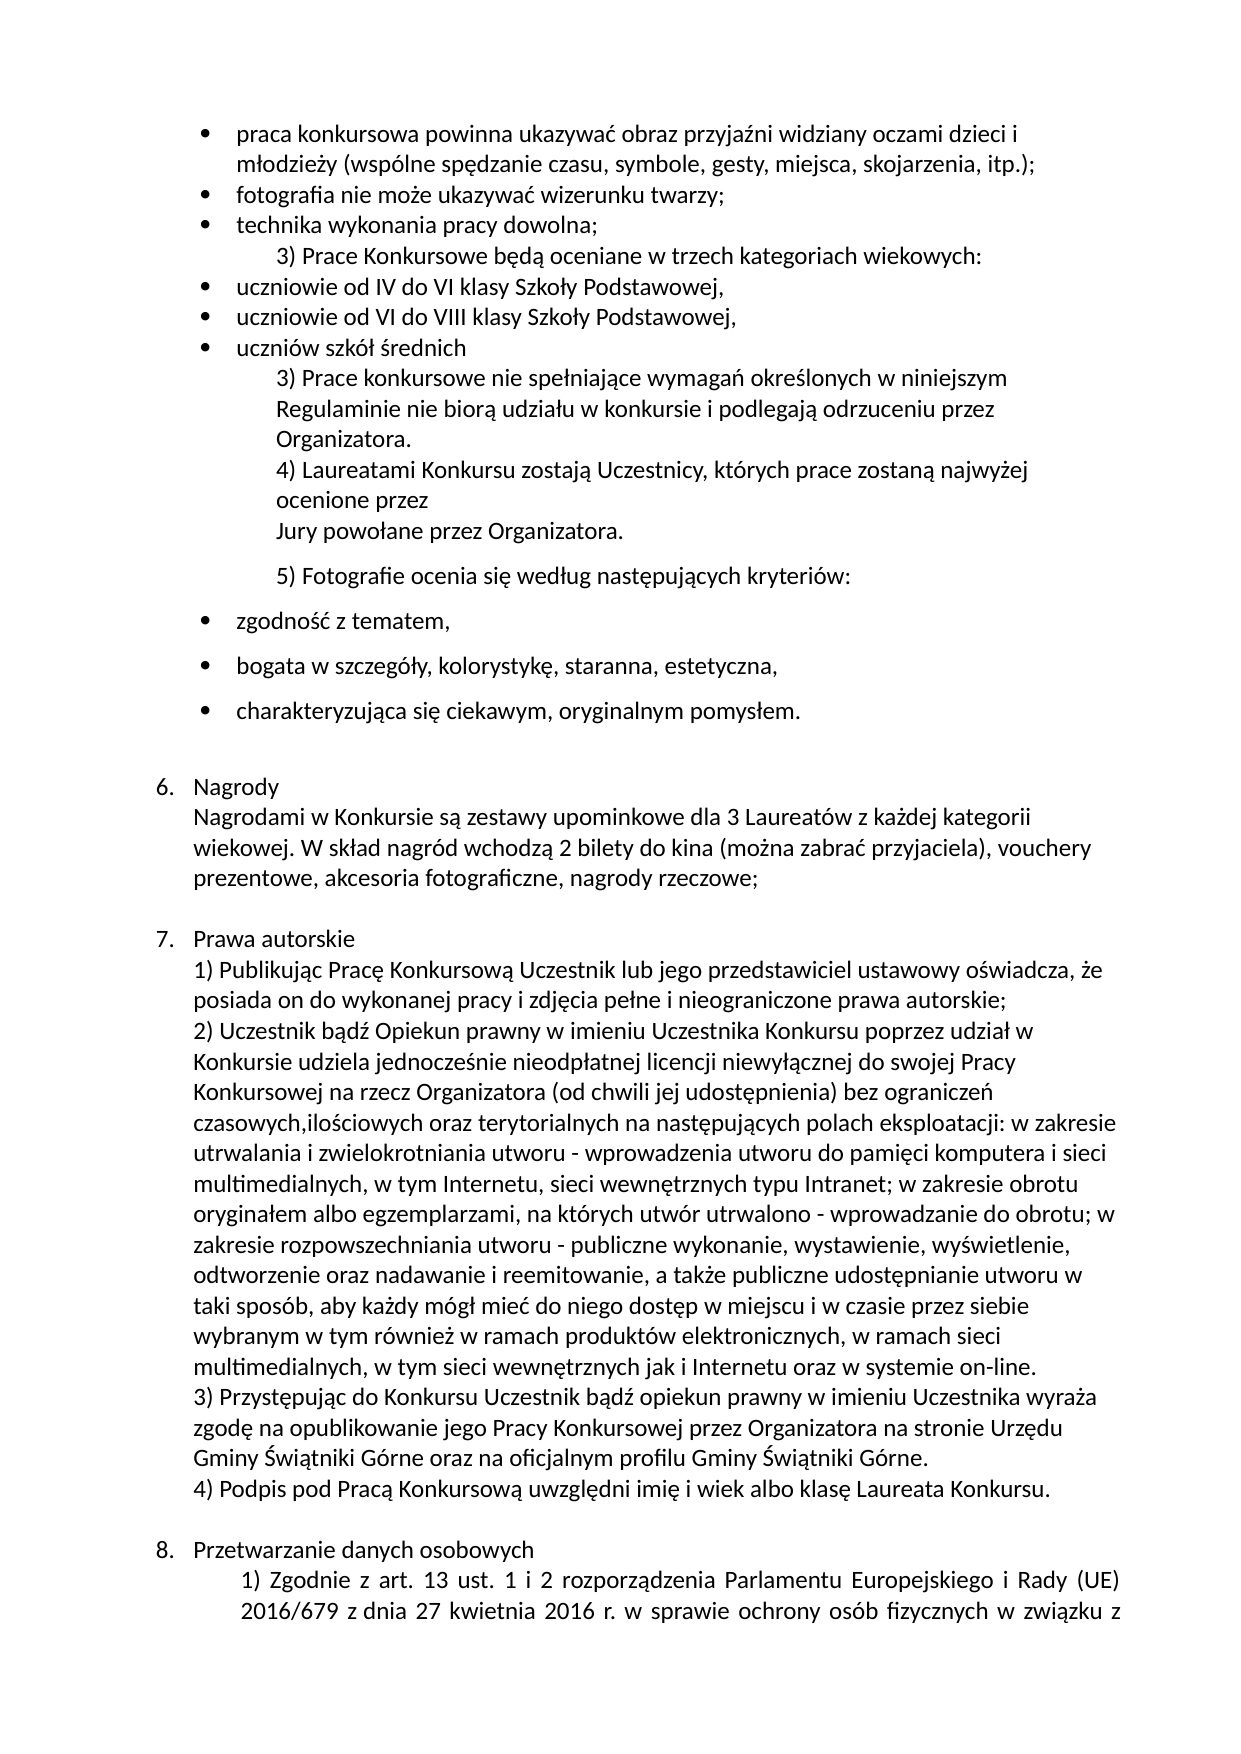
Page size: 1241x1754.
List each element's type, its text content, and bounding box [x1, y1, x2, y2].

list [240, 1564, 1122, 1626]
list uczniów szkół średnich [201, 332, 1122, 362]
list uczniowie od IV do VI klasy Szkoły Podstawowej, [201, 271, 1122, 301]
list uczniowie od VI do VIII klasy Szkoły Podstawowej, [201, 301, 1122, 332]
list 5) Fotografie ocenia się według następujących kryteriów: [276, 560, 1122, 591]
list Nagrody [156, 771, 1122, 801]
list 3) Prace konkursowe nie spełniające wymagań określonych w niniejszym Regulaminie nie biorą udziału w konkursie i podlegają odrzuceniu przez Organizatora. [276, 362, 1122, 454]
list 4) Podpis pod Pracą Konkursową uwzględni imię i wiek albo klasę Laureata Konkursu. [193, 1473, 1122, 1503]
list praca konkursowa powinna ukazywać obraz przyjaźni widziany oczami dzieci i młodzieży (wspólne spędzanie czasu, symbole, gesty, miejsca, skojarzenia, itp.); [201, 118, 1122, 179]
list bogata w szczegóły, kolorystykę, staranna, estetyczna, [201, 650, 1122, 681]
list 4) Laureatami Konkursu zostają Uczestnicy, których prace zostaną najwyżej ocenione przez Jury powołane przez Organizatora. [276, 454, 1122, 545]
list Nagrodami w Konkursie są zestawy upominkowe dla 3 Laureatów z każdej kategorii wiekowej. W skład nagród wchodzą 2 bilety do kina (można zabrać przyjaciela), vouchery prezentowe, akcesoria fotograficzne, nagrody rzeczowe; [193, 801, 1122, 893]
list Przetwarzanie danych osobowych [156, 1534, 1122, 1564]
list 1) Publikując Pracę Konkursową Uczestnik lub jego przedstawiciel ustawowy oświadcza, że posiada on do wykonanej pracy i zdjęcia pełne i nieograniczone prawa autorskie; [193, 954, 1122, 1015]
list technika wykonania pracy dowolna; [201, 210, 1122, 240]
list 3) Przystępując do Konkursu Uczestnik bądź opiekun prawny w imieniu Uczestnika wyraża zgodę na opublikowanie jego Pracy Konkursowej przez Organizatora na stronie Urzędu Gminy Świątniki Górne oraz na oficjalnym profilu Gminy Świątniki Górne. [193, 1381, 1122, 1473]
list 2) Uczestnik bądź Opiekun prawny w imieniu Uczestnika Konkursu poprzez udział w Konkursie udziela jednocześnie nieodpłatnej licencji niewyłącznej do swojej Pracy Konkursowej na rzecz Organizatora (od chwili jej udostępnienia) bez ograniczeń czasowych,ilościowych oraz terytorialnych na następujących polach eksploatacji: w zakresie utrwalania i zwielokrotniania utworu - wprowadzenia utworu do pamięci komputera i sieci multimedialnych, w tym Internetu, sieci wewnętrznych typu Intranet; w zakresie obrotu oryginałem albo egzemplarzami, na których utwór utrwalono - wprowadzanie do obrotu; w zakresie rozpowszechniania utworu - publiczne wykonanie, wystawienie, wyświetlenie, odtworzenie oraz nadawanie i reemitowanie, a także publiczne udostępnianie utworu w taki sposób, aby każdy mógł mieć do niego dostęp w miejscu i w czasie przez siebie wybranym w tym również w ramach produktów elektronicznych, w ramach sieci multimedialnych, w tym sieci wewnętrznych jak i Internetu oraz w systemie on-line. [193, 1015, 1122, 1381]
list 3) Prace Konkursowe będą oceniane w trzech kategoriach wiekowych: [276, 240, 1122, 271]
list Prawa autorskie [156, 923, 1122, 954]
list fotografia nie może ukazywać wizerunku twarzy; [201, 179, 1122, 210]
list zgodność z tematem, [201, 605, 1122, 636]
list charakteryzująca się ciekawym, oryginalnym pomysłem. [201, 695, 1122, 726]
